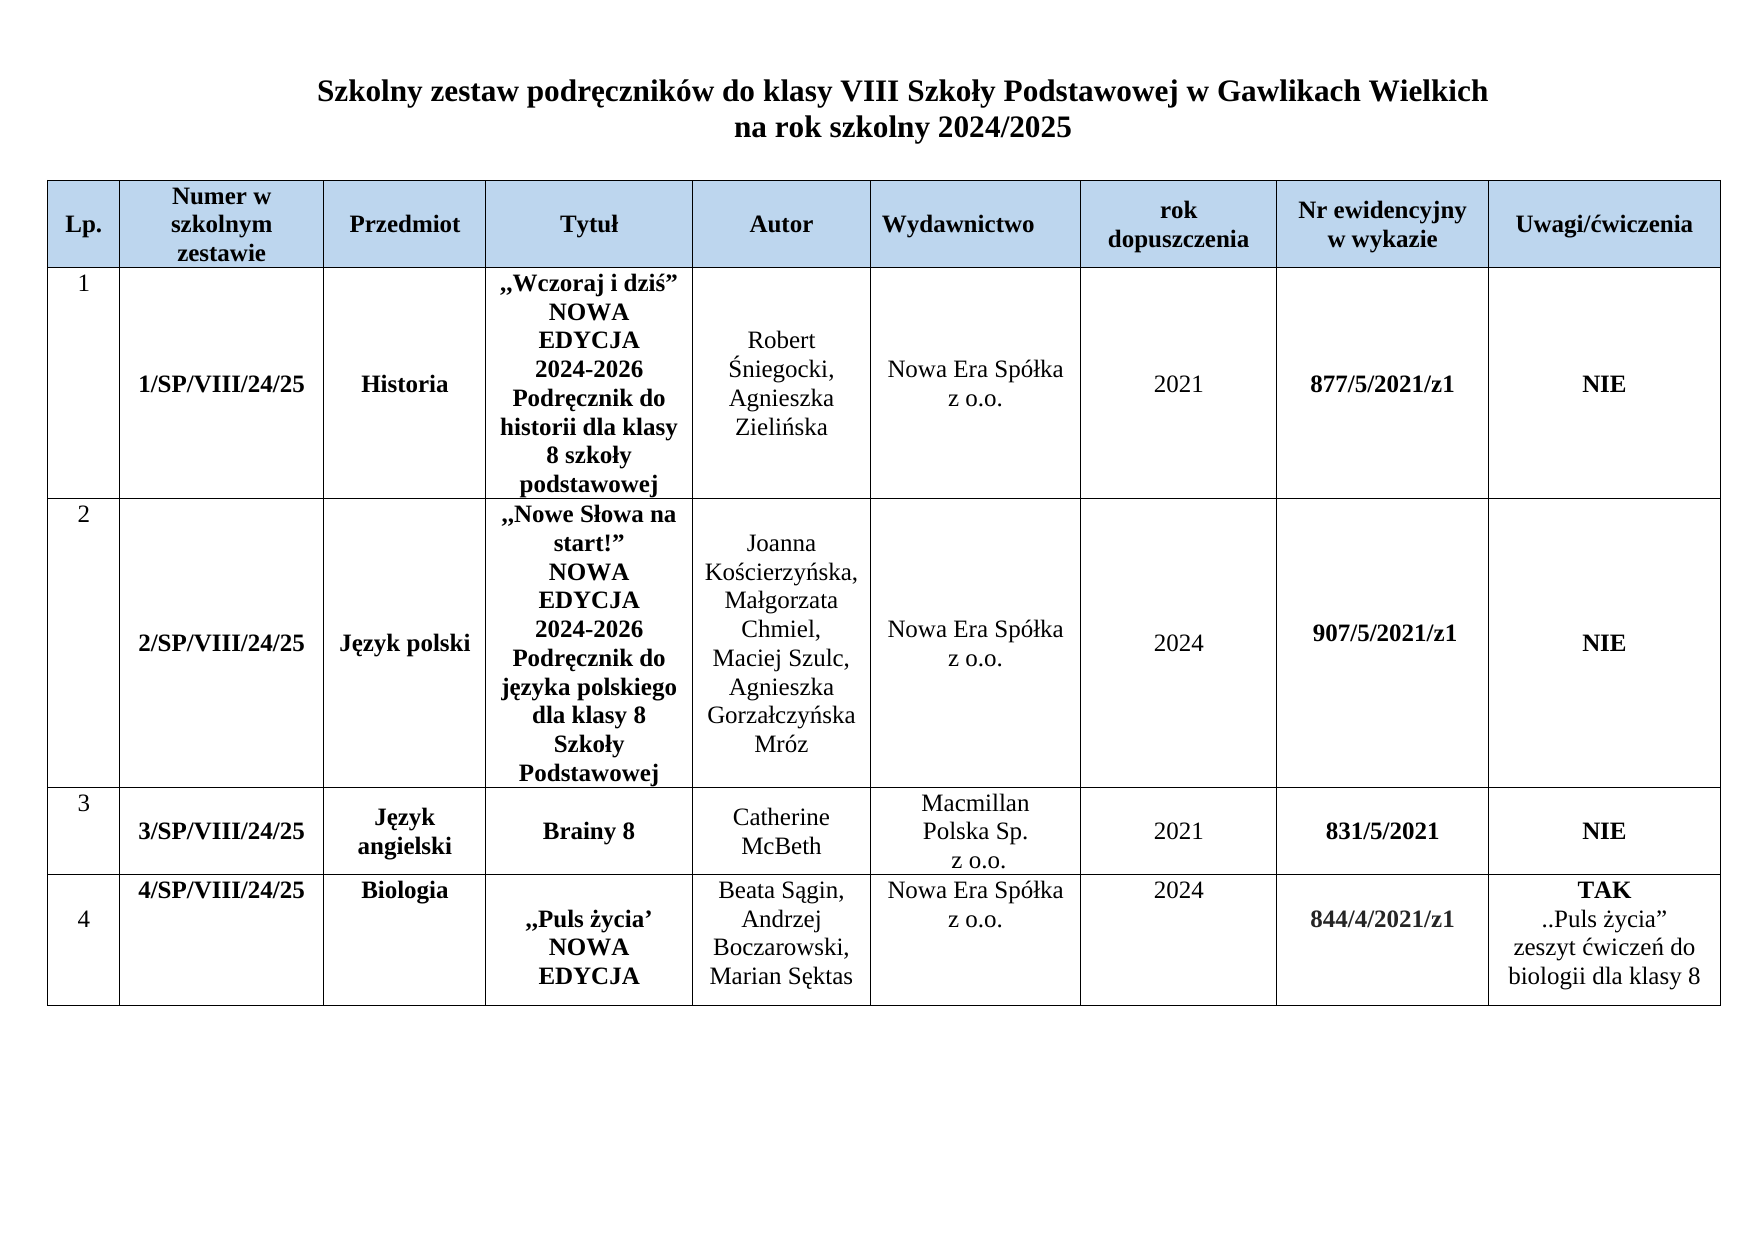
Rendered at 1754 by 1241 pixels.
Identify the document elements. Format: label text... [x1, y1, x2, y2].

table_cell 2021 [1081, 788, 1276, 874]
table_cell 3/SP/VIII/24/25 [120, 788, 323, 874]
table_cell NIE [1489, 268, 1720, 498]
table_cell 3 [48, 788, 119, 874]
table_cell 844/4/2021/z1 [1277, 875, 1488, 1005]
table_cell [486, 875, 692, 1005]
table_cell 2021 [1081, 268, 1276, 498]
table_header Przedmiot [324, 181, 485, 267]
table_cell 1 [48, 268, 119, 498]
table_header rok dopuszczenia [1081, 181, 1276, 267]
table_header Lp. [48, 181, 119, 267]
table_cell Brainy 8 [486, 788, 692, 874]
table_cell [871, 875, 1080, 1005]
table_cell NIE [1489, 788, 1720, 874]
table_cell ,,Wczoraj i dziś” NOWA EDYCJA 2024-2026 Podręcznik do historii dla klasy 8 szkoły podstawowej [486, 268, 692, 498]
table_cell 4 [48, 875, 119, 1005]
table_cell Catherine McBeth [693, 788, 870, 874]
table_cell Język angielski [324, 788, 485, 874]
table_cell Język polski [324, 499, 485, 787]
text na rok szkolny 2024/2025 [59, 108, 1747, 144]
table_cell Nowa Era Spółka z o.o. [871, 499, 1080, 787]
table_header Numer w szkolnym zestawie [120, 181, 323, 267]
table_cell 877/5/2021/z1 [1277, 268, 1488, 498]
table_header Uwagi/ćwiczenia [1489, 181, 1720, 267]
table_cell Joanna Kościerzyńska, Małgorzata Chmiel, Maciej Szulc, Agnieszka Gorzałczyńska Mróz [693, 499, 870, 787]
table_cell 2024 [1081, 499, 1276, 787]
table_header Wydawnictwo [871, 181, 1080, 267]
table_header Tytuł [486, 181, 692, 267]
table_cell Nowa Era Spółka z o.o. [871, 268, 1080, 498]
table_header Nr ewidencyjny w wykazie [1277, 181, 1488, 267]
table_cell Historia [324, 268, 485, 498]
table_cell Robert Śniegocki, Agnieszka Zielińska [693, 268, 870, 498]
text Szkolny zestaw podręczników do klasy VIII Szkoły Podstawowej w Gawlikach Wielkich [59, 72, 1747, 108]
table_cell 2024 [1081, 875, 1276, 1005]
table_cell ,,Nowe Słowa na start!” NOWA EDYCJA 2024-2026 Podręcznik do języka polskiego dla klasy 8 Szkoły Podstawowej [486, 499, 692, 787]
table_cell 831/5/2021 [1277, 788, 1488, 874]
table_cell 4/SP/VIII/24/25 [120, 875, 323, 1005]
table_cell NIE [1489, 499, 1720, 787]
table_cell 1/SP/VIII/24/25 [120, 268, 323, 498]
table_cell Macmillan Polska Sp. z o.o. [871, 788, 1080, 874]
table_header Autor [693, 181, 870, 267]
table_cell 907/5/2021/z1 [1277, 499, 1488, 787]
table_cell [693, 875, 870, 1005]
table_cell 2/SP/VIII/24/25 [120, 499, 323, 787]
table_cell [1489, 875, 1720, 1005]
table_cell Biologia [324, 875, 485, 1005]
table_cell 2 [48, 499, 119, 787]
